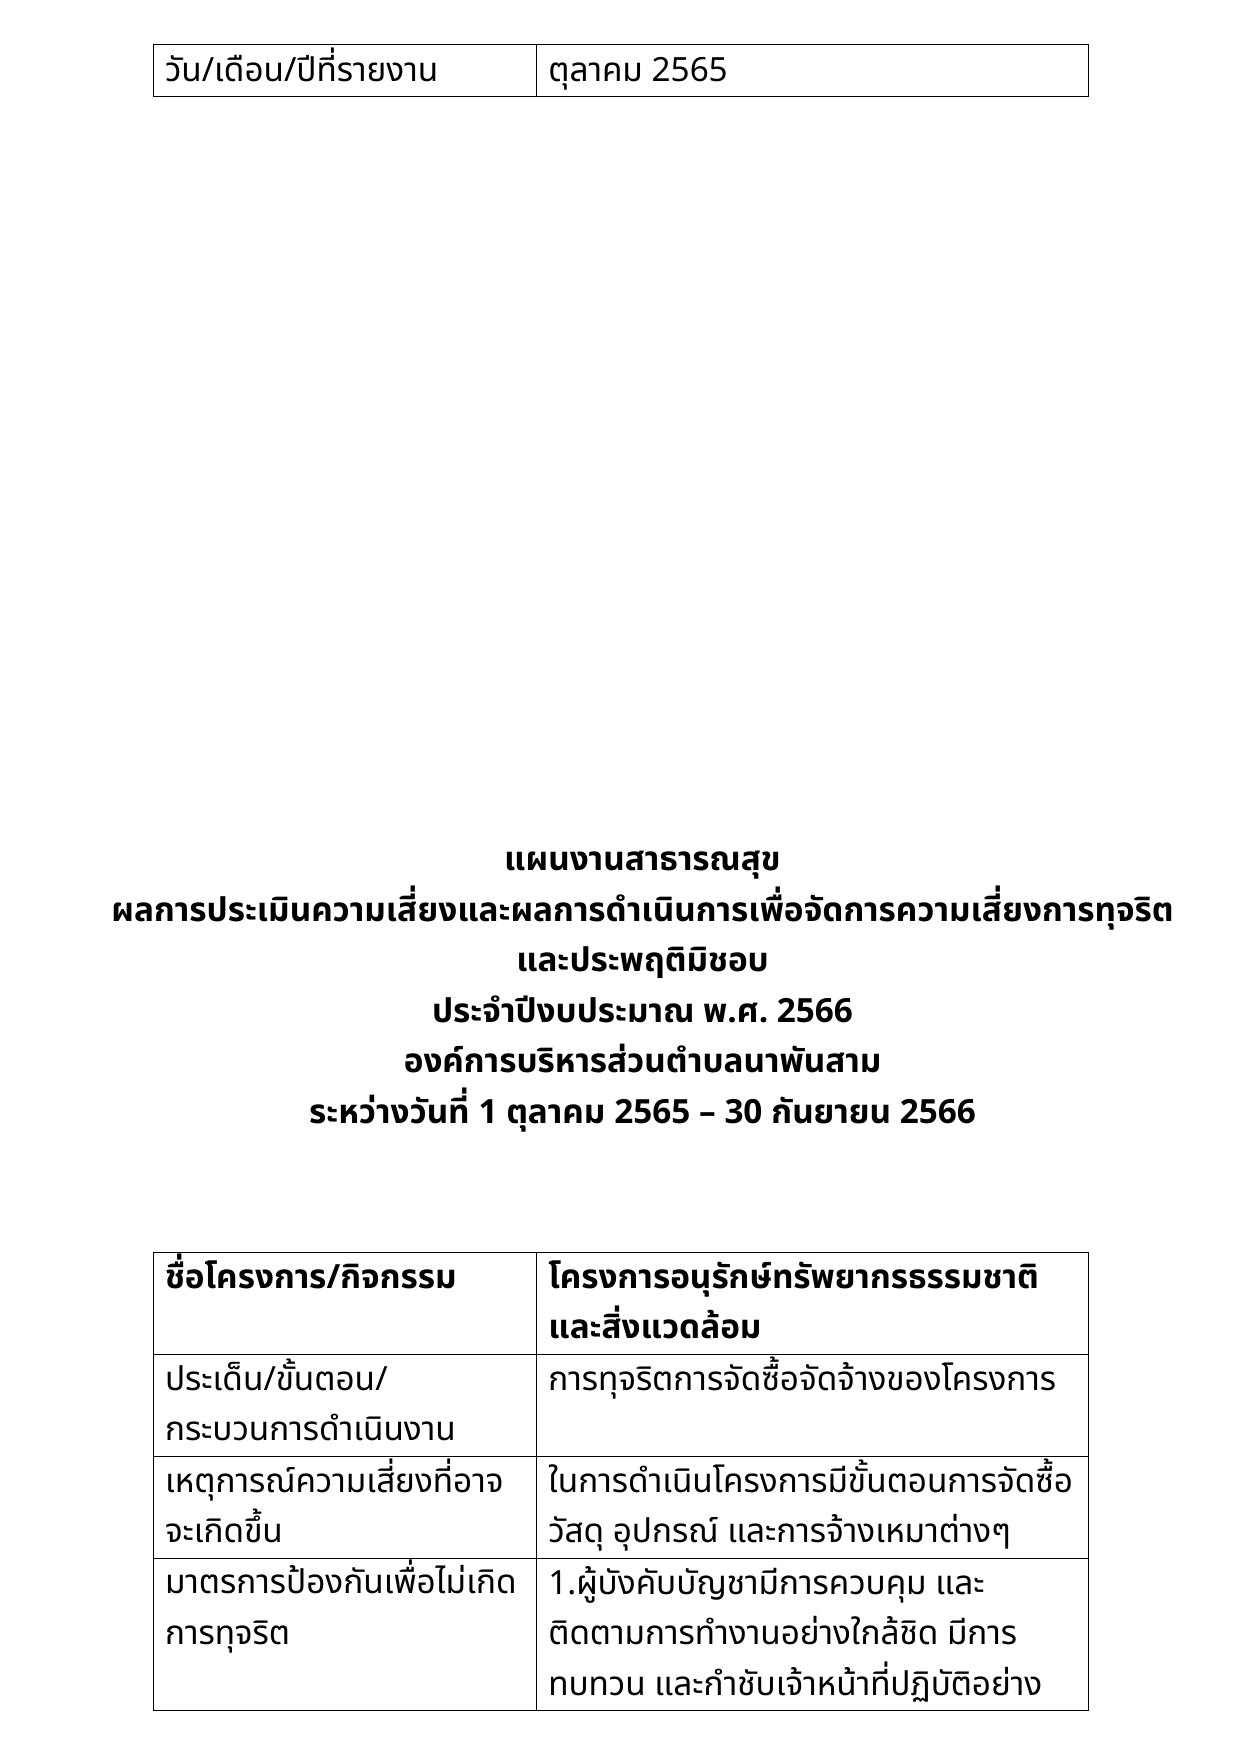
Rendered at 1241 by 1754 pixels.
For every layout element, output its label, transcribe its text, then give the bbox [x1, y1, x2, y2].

table_header ชื่อโครงการ/กิจกรรม [154, 1253, 536, 1353]
table_cell เหตุการณ์ความเสี่ยงที่อาจจะเกิดขึ้น [154, 1457, 536, 1557]
table_cell ตุลาคม 2565 [537, 45, 1088, 96]
table_cell การทุจริตการจัดซื้อจัดจ้างของโครงการ [537, 1355, 1088, 1456]
table_header โครงการอนุรักษ์ทรัพยากรธรรมชาติและสิ่งแวดล้อม [537, 1253, 1088, 1353]
text ประจำปีงบประมาณ พ.ศ. 2566 [103, 986, 1181, 1037]
text ผลการประเมินความเสี่ยงและผลการดำเนินการเพื่อจัดการความเสี่ยงการทุจริตและประพฤติมิชอบ [103, 886, 1181, 986]
table_cell ในการดำเนินโครงการมีขั้นตอนการจัดซื้อวัสดุ อุปกรณ์ และการจ้างเหมาต่างๆ [537, 1457, 1088, 1557]
table_cell ประเด็น/ขั้นตอน/กระบวนการดำเนินงาน [154, 1355, 536, 1456]
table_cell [537, 1559, 1088, 1710]
table_cell วัน/เดือน/ปีที่รายงาน [154, 45, 536, 96]
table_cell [154, 1559, 536, 1710]
text องค์การบริหารส่วนตำบลนาพันสาม [103, 1037, 1181, 1087]
text ระหว่างวันที่ 1 ตุลาคม 2565 – 30 กันยายน 2566 [103, 1087, 1181, 1138]
text แผนงานสาธารณสุข [103, 835, 1181, 886]
